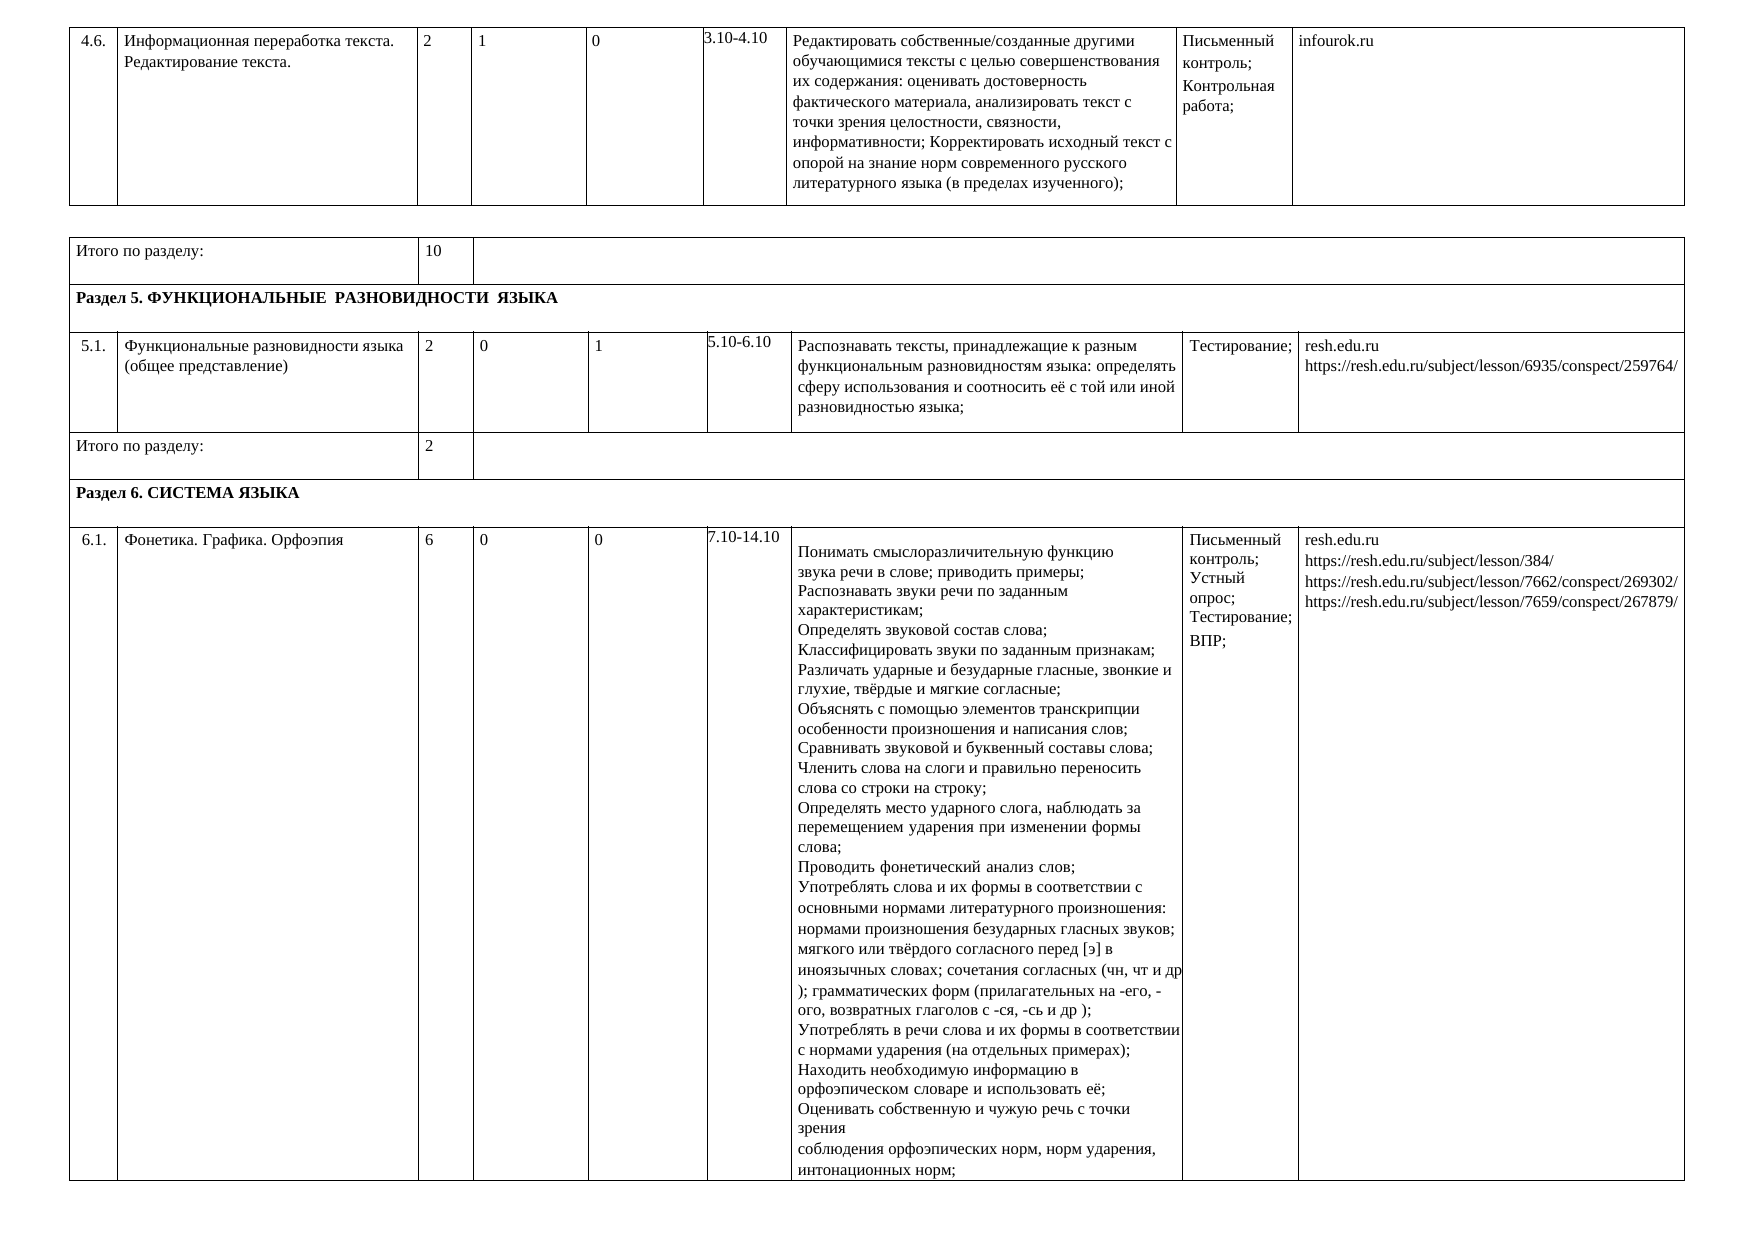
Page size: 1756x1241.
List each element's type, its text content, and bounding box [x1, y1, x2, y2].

table_cell Распознавать тексты, принадлежащие к разным функциональным разновидностям языка: определять сферу использования и соотносить её с той или иной разновидностью языка; [792, 333, 1182, 432]
table_cell 0 [474, 528, 588, 1180]
table_cell 2 [419, 433, 473, 479]
table_cell Письменный контроль; Устный опрос; Тестирование; ВПР; [1183, 528, 1298, 1180]
table_cell Тестирование; [1183, 333, 1298, 432]
table_header 2 [418, 28, 471, 205]
table_cell 6.1. [70, 528, 117, 1180]
table_cell Раздел 6. СИСТЕМА ЯЗЫКА [70, 480, 1684, 526]
table_cell Понимать смыслоразличительную функцию звука речи в слове; приводить примеры; Распознавать звуки речи по заданным характеристикам; Определять звуковой состав слова; Классифицировать звуки по заданным признакам; Различать ударные и безударные гласные, звонкие и глухие, твёрдые и мягкие согласные; Объяснять с помощью элементов транскрипции особенности произношения и написания слов; Сравнивать звуковой и буквенный составы слова; Членить слова на слоги и правильно переносить слова со строки на строку; Определять место ударного слога, наблюдать за перемещением ударения при изменении формы слова; Проводить фонетический анализ слов; Употреблять слова и их формы в соответствии с основными нормами литературного произношения: нормами произношения безударных гласных звуков; мягкого или твёрдого согласного перед [э] в иноязычных словах; сочетания согласных (чн, чт и др ); грамматических форм (прилагательных на -его, - ого, возвратных глаголов с -ся, -сь и др ); Употреблять в речи слова и их формы в соответствии с нормами ударения (на отдельных примерах); Находить необходимую информацию в орфоэпическом словаре и использовать её; Оценивать собственную и чужую речь с точки зрения соблюдения орфоэпических норм, норм ударения, интонационных норм; [792, 528, 1182, 1180]
table_cell Раздел 5. ФУНКЦИОНАЛЬНЫЕ РАЗНОВИДНОСТИ ЯЗЫКА [70, 285, 1684, 331]
table_header 10 [419, 238, 473, 284]
table_header 3.10-4.10 [704, 28, 786, 205]
table_header 4.6. [70, 28, 117, 205]
table_header Информационная переработка текста. Редактирование текста. [118, 28, 417, 205]
table_header Письменный контроль; Контрольная работа; [1177, 28, 1292, 205]
table_header infourok.ru [1293, 28, 1684, 205]
table_cell 7.10-14.10 [708, 528, 791, 1180]
table_cell resh.edu.ru https://resh.edu.ru/subject/lesson/384/ https://resh.edu.ru/subject/lesson/7662/conspect/269302/ https://resh.edu.ru/subject/lesson/7659/conspect/267879/ [1299, 528, 1684, 1180]
table_cell 2 [419, 333, 473, 432]
table_cell Функциональные разновидности языка (общее представление) [118, 333, 418, 432]
table_cell [474, 433, 1684, 479]
table_header Редактировать собственные/созданные другими обучающимися тексты с целью совершенствования их содержания: оценивать достоверность фактического материала, анализировать текст с точки зрения целостности, связности, информативности; Корректировать исходный текст с опорой на знание норм современного русского литературного языка (в пределах изученного); [787, 28, 1176, 205]
table_cell 5.1. [70, 333, 117, 432]
table_cell Итого по разделу: [70, 433, 418, 479]
table_cell resh.edu.ru https://resh.edu.ru/subject/lesson/6935/conspect/259764/ [1299, 333, 1684, 432]
table_cell Фонетика. Графика. Орфоэпия [118, 528, 418, 1180]
table_header 0 [587, 28, 703, 205]
table_header [474, 238, 1684, 284]
table_header Итого по разделу: [70, 238, 418, 284]
table_header 1 [472, 28, 586, 205]
table_cell 0 [589, 528, 707, 1180]
table_cell 6 [419, 528, 473, 1180]
table_cell 1 [589, 333, 707, 432]
table_cell 5.10-6.10 [708, 333, 791, 432]
table_cell 0 [474, 333, 588, 432]
